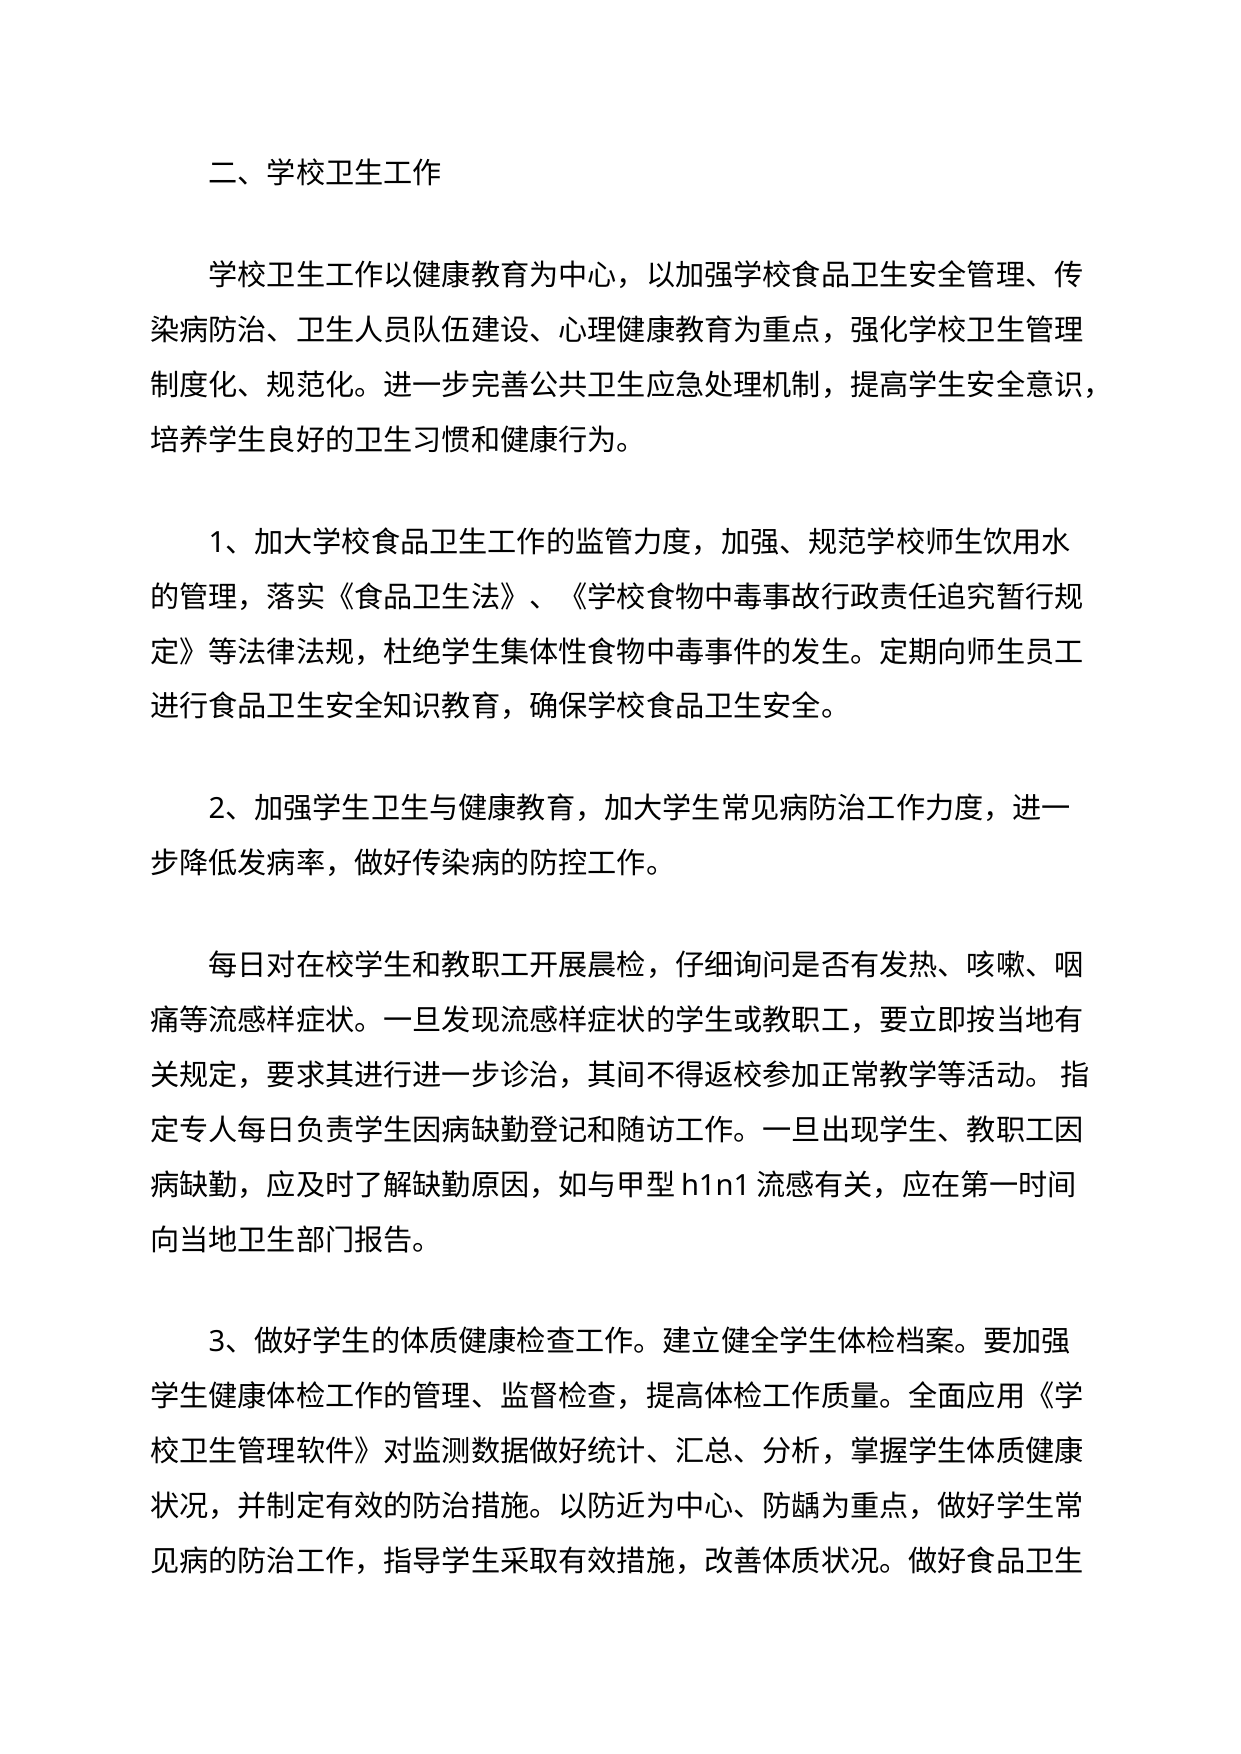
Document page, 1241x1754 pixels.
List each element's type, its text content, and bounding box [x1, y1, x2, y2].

text 二、学校卫生工作 [150, 150, 1090, 192]
text 学校卫生工作以健康教育为中心，以加强学校食品卫生安全管理、传染病防治、卫生人员队伍建设、心理健康教育为重点，强化学校卫生管理制度化、规范化。进一步完善公共卫生应急处理机制，提高学生安全意识，培养学生良好的卫生习惯和健康行为。 [150, 252, 1090, 459]
text 2、加强学生卫生与健康教育，加大学生常见病防治工作力度，进一步降低发病率，做好传染病的防控工作。 [150, 785, 1090, 882]
text 1、加大学校食品卫生工作的监管力度，加强、规范学校师生饮用水的管理，落实《食品卫生法》、《学校食物中毒事故行政责任追究暂行规定》等法律法规，杜绝学生集体性食物中毒事件的发生。定期向师生员工进行食品卫生安全知识教育，确保学校食品卫生安全。 [150, 518, 1090, 725]
text 每日对在校学生和教职工开展晨检，仔细询问是否有发热、咳嗽、咽痛等流感样症状。一旦发现流感样症状的学生或教职工，要立即按当地有关规定，要求其进行进一步诊治，其间不得返校参加正常教学等活动。 指定专人每日负责学生因病缺勤登记和随访工作。一旦出现学生、教职工因病缺勤，应及时了解缺勤原因，如与甲型h1n1流感有关，应在第一时间向当地卫生部门报告。 [150, 942, 1090, 1258]
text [150, 1318, 1090, 1580]
